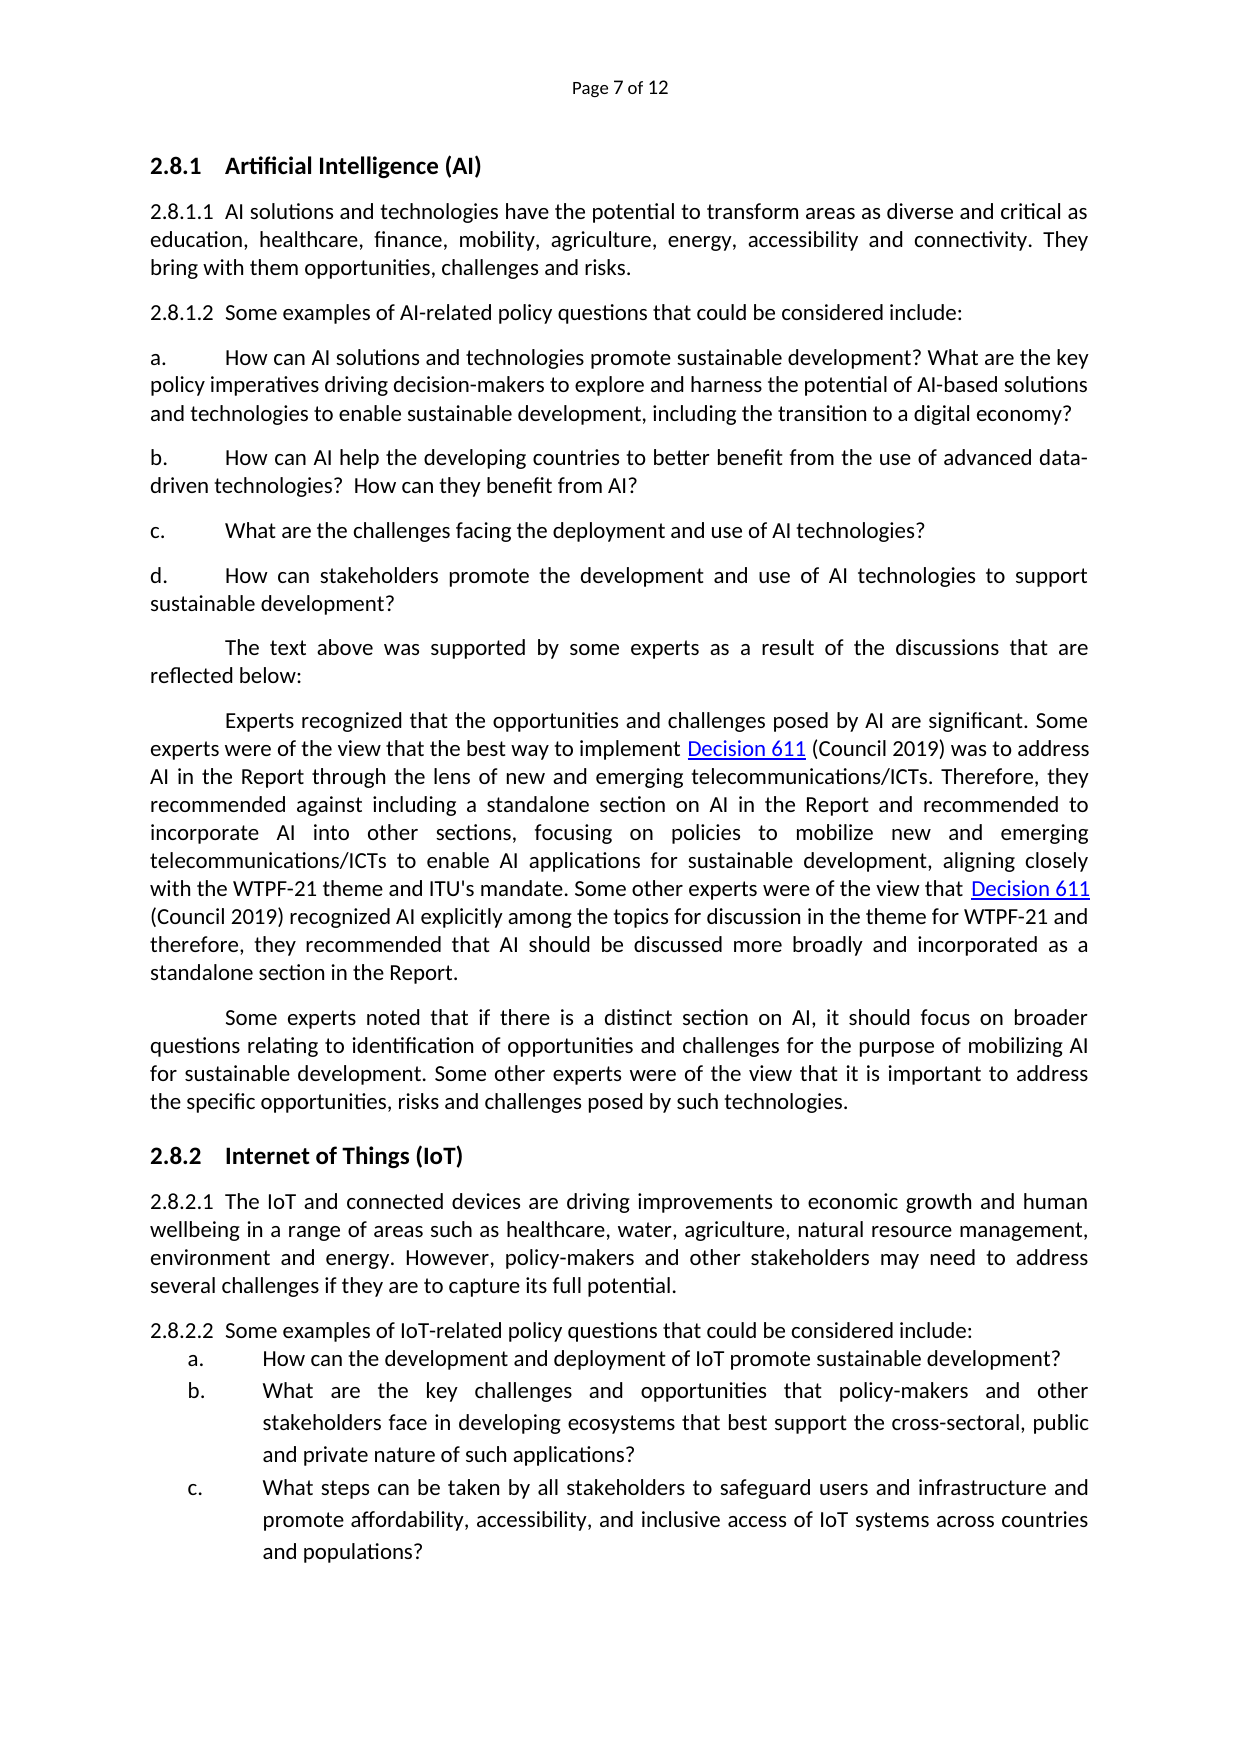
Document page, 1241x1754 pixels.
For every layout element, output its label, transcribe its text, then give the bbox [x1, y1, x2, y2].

text d. How can stakeholders promote the development and use of AI technologies to support sustainable development? [150, 561, 1090, 617]
list 2.8.1.1 AI solutions and technologies have the potential to transform areas as diverse and critical as education, healthcare, finance, mobility, agriculture, energy, accessibility and connectivity. They bring with them opportunities, challenges and risks. [150, 197, 1090, 281]
text The text above was supported by some experts as a result of the discussions that are reflected below: [150, 633, 1090, 689]
list 2.8.2.2 Some examples of IoT-related policy questions that could be considered include: [150, 1316, 1090, 1344]
list How can the development and deployment of IoT promote sustainable development? [187, 1344, 1090, 1372]
list 2.8.1.2 Some examples of AI-related policy questions that could be considered include: [150, 298, 1090, 326]
text c. What are the challenges facing the deployment and use of AI technologies? [150, 516, 1090, 544]
list 2.8.2.1 The IoT and connected devices are driving improvements to economic growth and human wellbeing in a range of areas such as healthcare, water, agriculture, natural resource management, environment and energy. However, policy-makers and other stakeholders may need to address several challenges if they are to capture its full potential. [150, 1187, 1090, 1299]
list What steps can be taken by all stakeholders to safeguard users and infrastructure and promote affordability, accessibility, and inclusive access of IoT systems across countries and populations? [187, 1473, 1090, 1565]
list What are the key challenges and opportunities that policy-makers and other stakeholders face in developing ecosystems that best support the cross-sectoral, public and private nature of such applications? [187, 1376, 1090, 1469]
list Some experts noted that if there is a distinct section on AI, it should focus on broader questions relating to identification of opportunities and challenges for the purpose of mobilizing AI for sustainable development. Some other experts were of the view that it is important to address the specific opportunities, risks and challenges posed by such technologies. [150, 1003, 1090, 1115]
text Experts recognized that the opportunities and challenges posed by AI are significant. Some experts were of the view that the best way to implement Decision 611 (Council 2019) was to address AI in the Report through the lens of new and emerging telecommunications/ICTs. Therefore, they recommended against including a standalone section on AI in the Report and recommended to incorporate AI into other sections, focusing on policies to mobilize new and emerging telecommunications/ICTs to enable AI applications for sustainable development, aligning closely with the WTPF-21 theme and ITU's mandate. Some other experts were of the view that Decision 611 (Council 2019) recognized AI explicitly among the topics for discussion in the theme for WTPF-21 and therefore, they recommended that AI should be discussed more broadly and incorporated as a standalone section in the Report. [150, 706, 1090, 986]
text b. How can AI help the developing countries to better benefit from the use of advanced data-driven technologies? How can they benefit from AI? [150, 443, 1090, 499]
text 2.8.1 Artificial Intelligence (AI) [150, 150, 1090, 181]
list 2.8.2 Internet of Things (IoT) [150, 1140, 1090, 1171]
text a. How can AI solutions and technologies promote sustainable development? What are the key policy imperatives driving decision-makers to explore and harness the potential of AI-based solutions and technologies to enable sustainable development, including the transition to a digital economy? [150, 343, 1090, 427]
